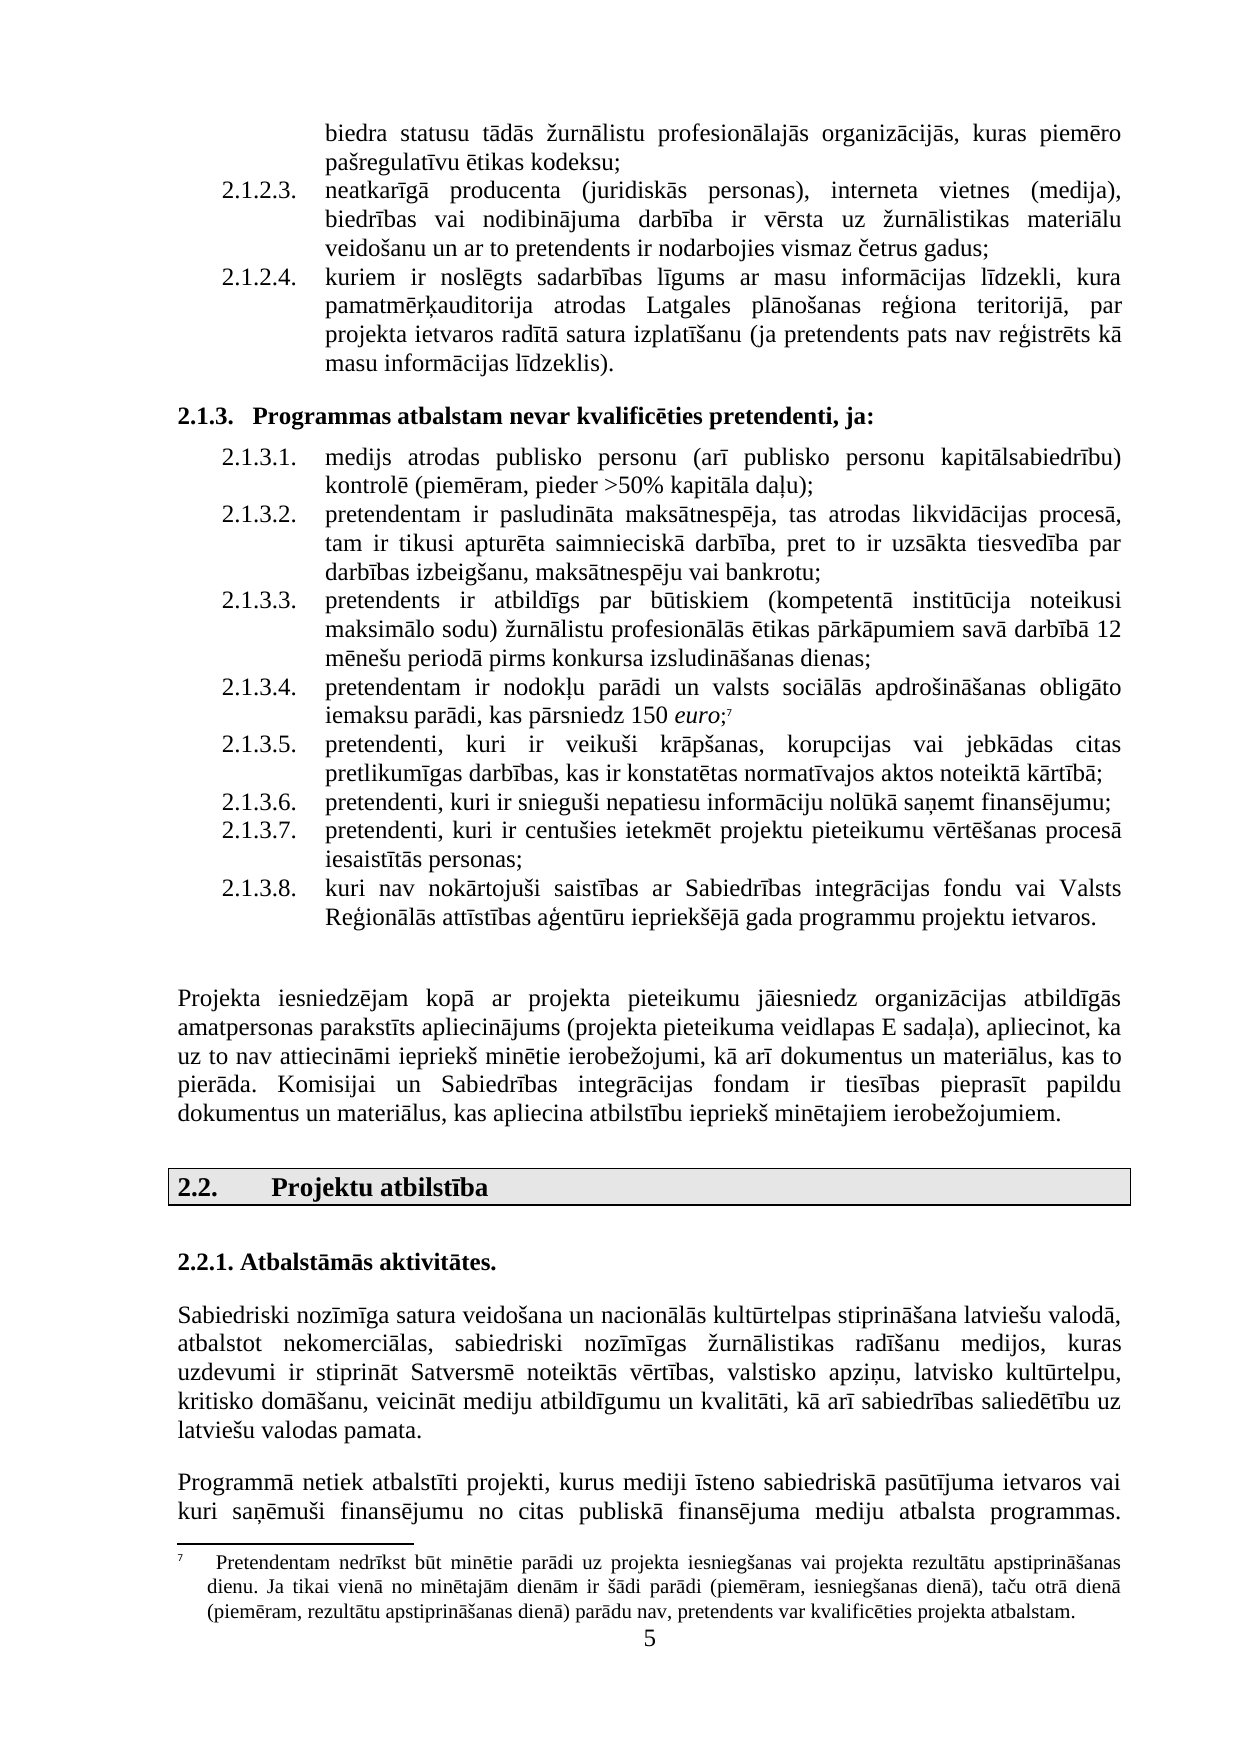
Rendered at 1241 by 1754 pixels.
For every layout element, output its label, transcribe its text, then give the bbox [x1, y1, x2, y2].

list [222, 118, 1122, 176]
list pretendents ir atbildīgs par būtiskiem (kompetentā institūcija noteikusi maksimālo sodu) žurnālistu profesionālās ētikas pārkāpumiem savā darbībā 12 mēnešu periodā pirms konkursa izsludināšanas dienas; [222, 585, 1122, 672]
text 2.2.1. Atbalstāmās aktivitātes. [177, 1247, 1122, 1276]
list pretendenti, kuri ir snieguši nepatiesu informāciju nolūkā saņemt finansējumu; [222, 787, 1122, 815]
list medijs atrodas publisko personu (arī publisko personu kapitālsabiedrību) kontrolē (piemēram, pieder >50% kapitāla daļu); [222, 442, 1122, 499]
list Programmas atbalstam nevar kvalificēties pretendenti, ja: [177, 401, 1122, 430]
text Projekta iesniedzējam kopā ar projekta pieteikumu jāiesniedz organizācijas atbildīgās amatpersonas parakstīts apliecinājums (projekta pieteikuma veidlapas E sadaļa), apliecinot, ka uz to nav attiecināmi iepriekš minētie ierobežojumi, kā arī dokumentus un materiālus, kas to pierāda. Komisijai un Sabiedrības integrācijas fondam ir tiesības pieprasīt papildu dokumentus un materiālus, kas apliecina atbilstību iepriekš minētajiem ierobežojumiem. [177, 983, 1122, 1127]
list neatkarīgā producenta (juridiskās personas), interneta vietnes (medija), biedrības vai nodibinājuma darbība ir vērsta uz žurnālistikas materiālu veidošanu un ar to pretendents ir nodarbojies vismaz četrus gadus; [222, 176, 1122, 262]
list pretendentam ir pasludināta maksātnespēja, tas atrodas likvidācijas procesā, tam ir tikusi apturēta saimnieciskā darbība, pret to ir uzsākta tiesvedība par darbības izbeigšanu, maksātnespēju vai bankrotu; [222, 499, 1122, 585]
list pretendenti, kuri ir centušies ietekmēt projektu pieteikumu vērtēšanas procesā iesaistītās personas; [222, 815, 1122, 873]
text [177, 1467, 1122, 1525]
text 2.2. Projektu atbilstība [169, 1169, 1130, 1204]
list kuri nav nokārtojuši saistības ar Sabiedrības integrācijas fondu vai Valsts Reģionālās attīstības aģentūru iepriekšējā gada programmu projektu ietvaros. [222, 873, 1122, 930]
list pretendenti, kuri ir veikuši krāpšanas, korupcijas vai jebkādas citas pretlikumīgas darbības, kas ir konstatētas normatīvajos aktos noteiktā kārtībā; [222, 729, 1122, 787]
text Sabiedriski nozīmīga satura veidošana un nacionālās kultūrtelpas stiprināšana latviešu valodā, atbalstot nekomerciālas, sabiedriski nozīmīgas žurnālistikas radīšanu medijos, kuras uzdevumi ir stiprināt Satversmē noteiktās vērtības, valstisko apziņu, latvisko kultūrtelpu, kritisko domāšanu, veicināt mediju atbildīgumu un kvalitāti, kā arī sabiedrības saliedētību uz latviešu valodas pamata. [177, 1300, 1122, 1443]
list kuriem ir noslēgts sadarbības līgums ar masu informācijas līdzekli, kura pamatmērķauditorija atrodas Latgales plānošanas reģiona teritorijā, par projekta ietvaros radītā satura izplatīšanu (ja pretendents pats nav reģistrēts kā masu informācijas līdzeklis). [222, 262, 1122, 377]
list pretendentam ir nodokļu parādi un valsts sociālās apdrošināšanas obligāto iemaksu parādi, kas pārsniedz 150 euro; [222, 672, 1122, 729]
